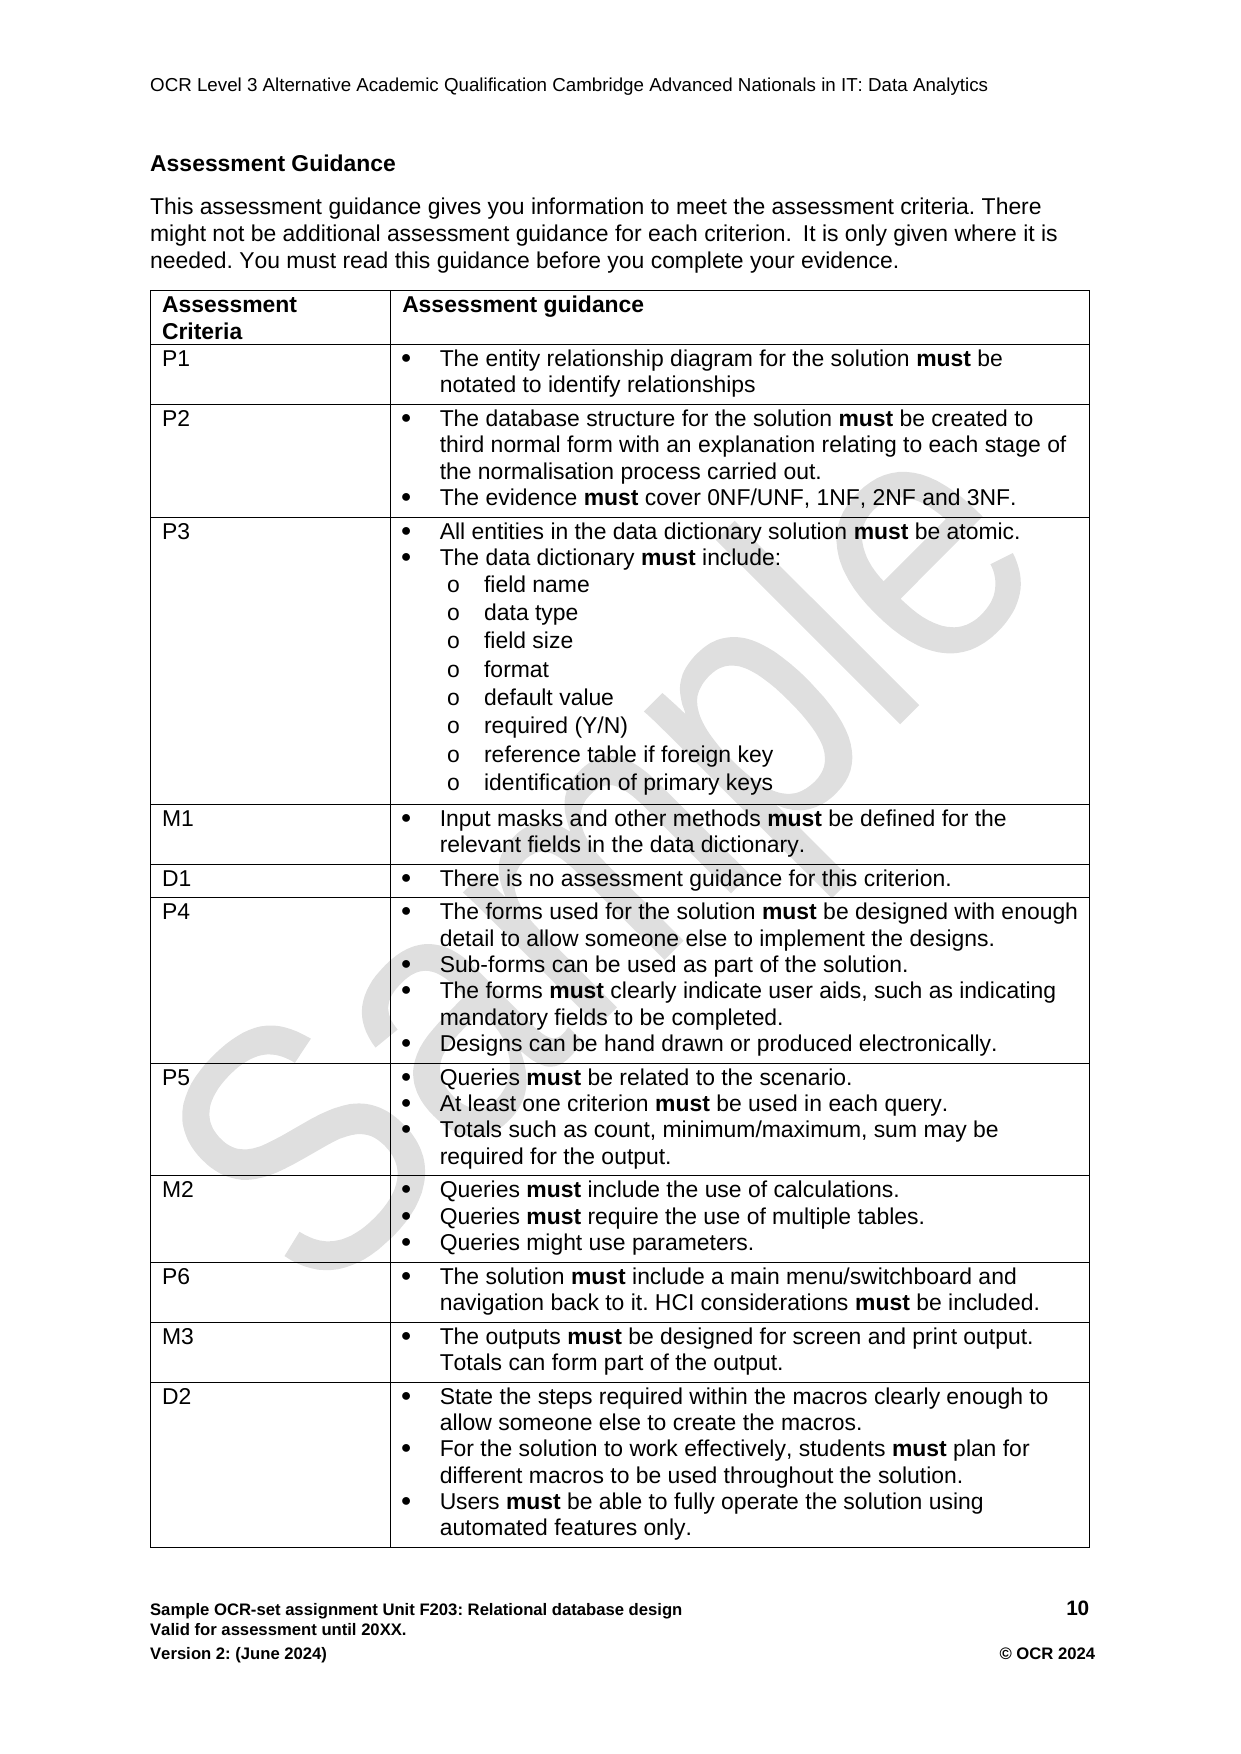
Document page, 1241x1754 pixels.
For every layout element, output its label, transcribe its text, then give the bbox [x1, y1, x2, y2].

table_cell P5 [151, 1064, 390, 1175]
table_cell M3 [151, 1323, 390, 1382]
table_cell The outputs must be designed for screen and print output. Totals can form part of the output. [391, 1323, 1089, 1382]
table_cell Input masks and other methods must be defined for the relevant fields in the data dictionary. [391, 805, 1089, 863]
table_cell The database structure for the solution must be created to third normal form with an explanation relating to each stage of the normalisation process carried out. The evidence must cover 0NF/UNF, 1NF, 2NF and 3NF. [391, 405, 1089, 517]
table_cell Queries must include the use of calculations. Queries must require the use of multiple tables. Queries might use parameters. [391, 1176, 1089, 1262]
text This assessment guidance gives you information to meet the assessment criteria. There might not be additional assessment guidance for each criterion. It is only given where it is needed. You must read this guidance before you complete your evidence. [150, 193, 1090, 273]
table_cell P3 [151, 518, 390, 803]
table_cell D2 [151, 1383, 390, 1547]
table_cell P6 [151, 1263, 390, 1322]
table_cell All entities in the data dictionary solution must be atomic. The data dictionary must include: field name data type field size format default value required (Y/N) reference table if foreign key identification of primary keys [391, 518, 1089, 803]
table_cell Queries must be related to the scenario. At least one criterion must be used in each query. Totals such as count, minimum/maximum, sum may be required for the output. [391, 1064, 1089, 1175]
table_cell There is no assessment guidance for this criterion. [391, 865, 1089, 897]
table_cell P2 [151, 405, 390, 517]
table_cell P1 [151, 345, 390, 404]
table_cell M1 [151, 805, 390, 863]
table_cell D1 [151, 865, 390, 897]
text Assessment Guidance [150, 150, 1090, 176]
table_header Assessment Criteria [151, 291, 390, 344]
table_cell The entity relationship diagram for the solution must be notated to identify relationships [391, 345, 1089, 404]
table_cell P4 [151, 898, 390, 1062]
table_cell The solution must include a main menu/switchboard and navigation back to it. HCI considerations must be included. [391, 1263, 1089, 1322]
table_header Assessment guidance [391, 291, 1089, 344]
table_cell M2 [151, 1176, 390, 1262]
table_cell The forms used for the solution must be designed with enough detail to allow someone else to implement the designs. Sub-forms can be used as part of the solution. The forms must clearly indicate user aids, such as indicating mandatory fields to be completed. Designs can be hand drawn or produced electronically. [391, 898, 1089, 1062]
table_cell State the steps required within the macros clearly enough to allow someone else to create the macros. For the solution to work effectively, students must plan for different macros to be used throughout the solution. Users must be able to fully operate the solution using automated features only. [391, 1383, 1089, 1547]
